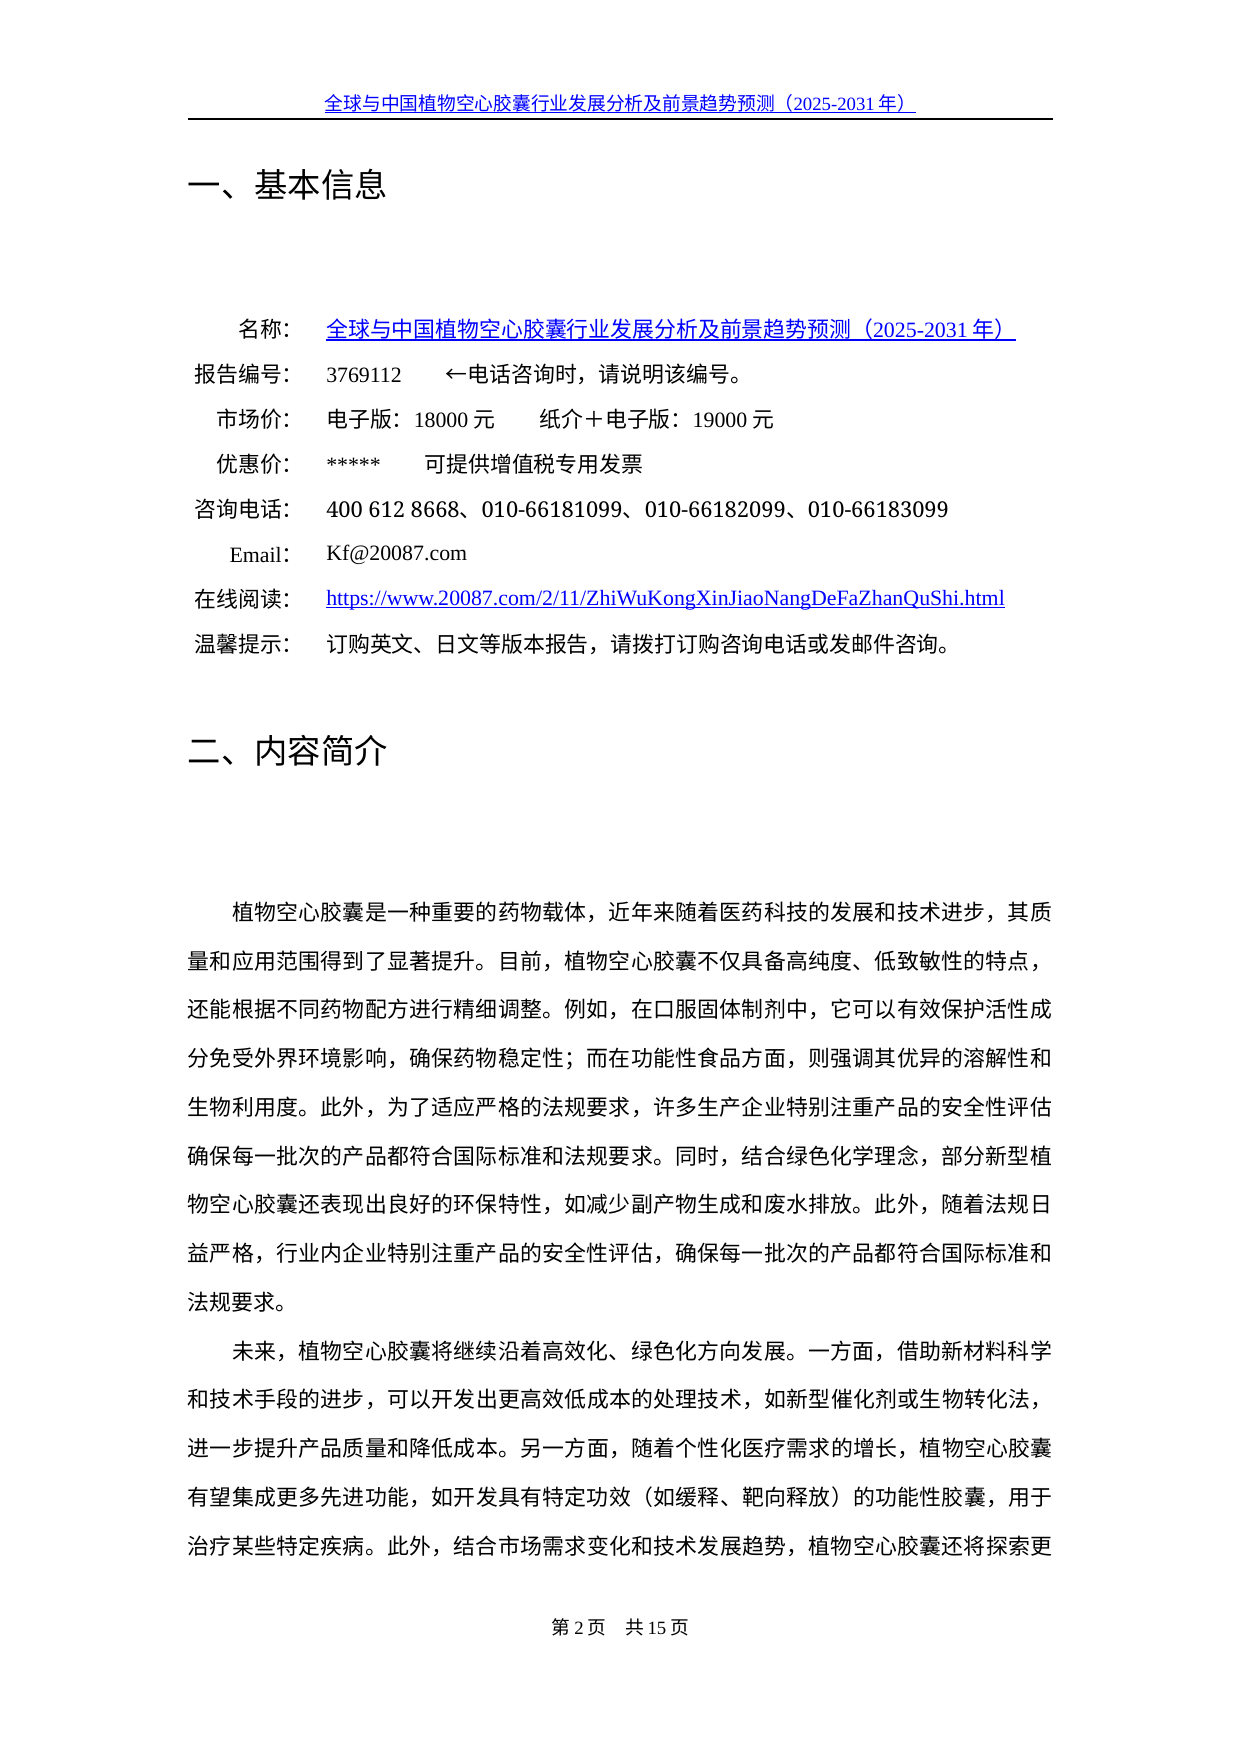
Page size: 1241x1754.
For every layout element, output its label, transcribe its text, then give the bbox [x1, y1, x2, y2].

table_cell 400 612 8668、010-66181099、010-66182099、010-66183099 [315, 492, 1073, 537]
table_header 全球与中国植物空心胶囊行业发展分析及前景趋势预测（2025-2031年） [315, 312, 1073, 357]
table_cell 3769112 ←电话咨询时，请说明该编号。 [315, 357, 1073, 402]
table_cell 温馨提示： [167, 627, 315, 672]
title 一、基本信息 [187, 150, 1053, 215]
table_cell 咨询电话： [167, 492, 315, 537]
title 二、内容简介 [187, 717, 1053, 782]
table_cell Kf@20087.com [315, 537, 1073, 582]
table_cell ***** 可提供增值税专用发票 [315, 447, 1073, 492]
table_cell 订购英文、日文等版本报告，请拨打订购咨询电话或发邮件咨询。 [315, 627, 1073, 672]
table_cell 优惠价： [167, 447, 315, 492]
table_cell 电子版：18000 元 纸介＋电子版：19000 元 [315, 402, 1073, 447]
table_cell [315, 582, 1073, 627]
table_cell 在线阅读： [167, 582, 315, 627]
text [187, 894, 1053, 1561]
table_cell 市场价： [167, 402, 315, 447]
table_cell Email： [167, 537, 315, 582]
table_header 名称： [167, 312, 315, 357]
table_cell 报告编号： [167, 357, 315, 402]
